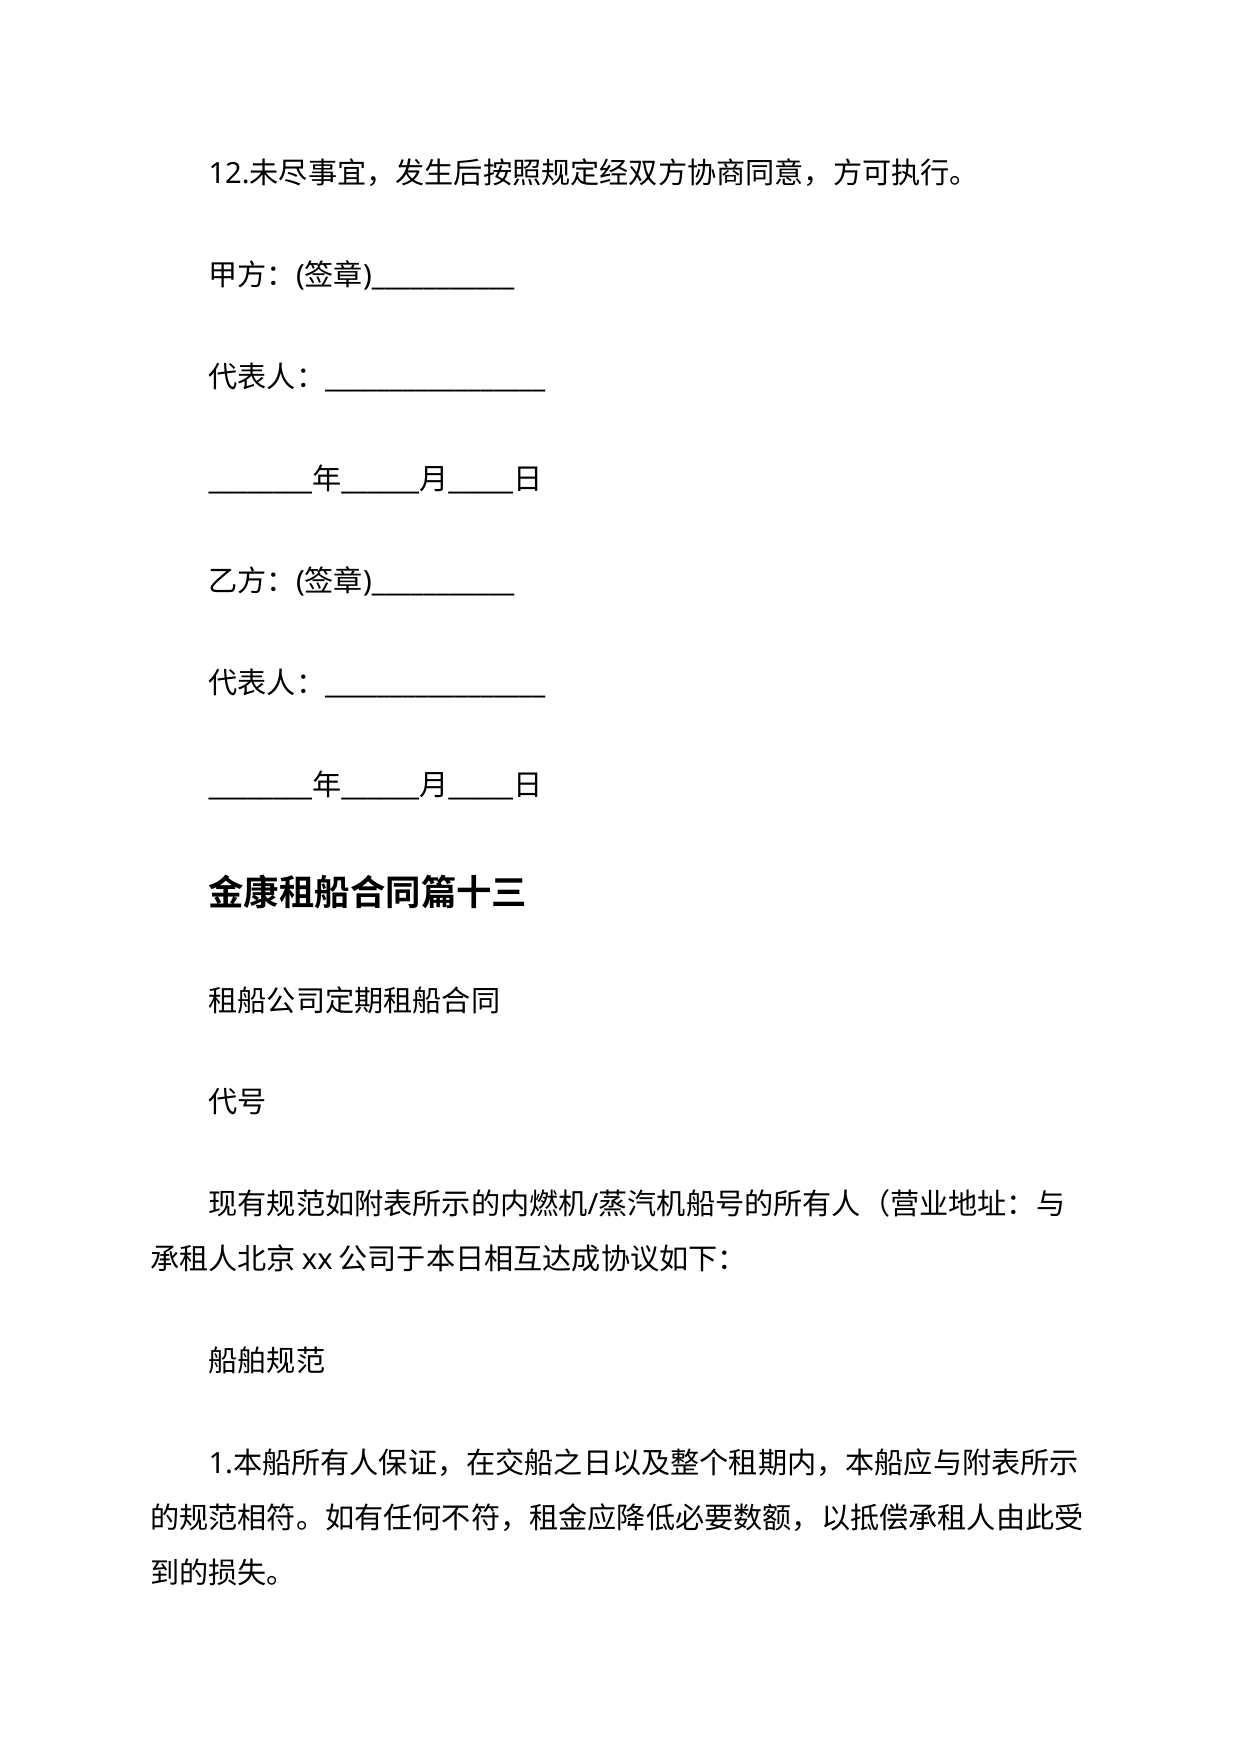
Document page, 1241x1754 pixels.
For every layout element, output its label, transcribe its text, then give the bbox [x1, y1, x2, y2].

text 12.未尽事宜，发生后按照规定经双方协商同意，方可执行。 [150, 150, 1090, 192]
text 1.本船所有人保证，在交船之日以及整个租期内，本船应与附表所示的规范相符。如有任何不符，租金应降低必要数额，以抵偿承租人由此受到的损失。 [150, 1439, 1090, 1592]
text 租船公司定期租船合同 [150, 977, 1090, 1019]
text 代表人：_________________ [150, 354, 1090, 396]
text 乙方：(签章)___________ [150, 558, 1090, 600]
text ________年______月_____日 [150, 762, 1090, 804]
text ________年______月_____日 [150, 456, 1090, 498]
text 金康租船合同篇十三 [150, 864, 1090, 915]
text 代表人：_________________ [150, 660, 1090, 702]
text 船舶规范 [150, 1338, 1090, 1380]
text 现有规范如附表所示的内燃机/蒸汽机船号的所有人（营业地址：与承租人北京xx公司于本日相互达成协议如下： [150, 1181, 1090, 1278]
text 甲方：(签章)___________ [150, 252, 1090, 294]
text 代号 [150, 1079, 1090, 1121]
